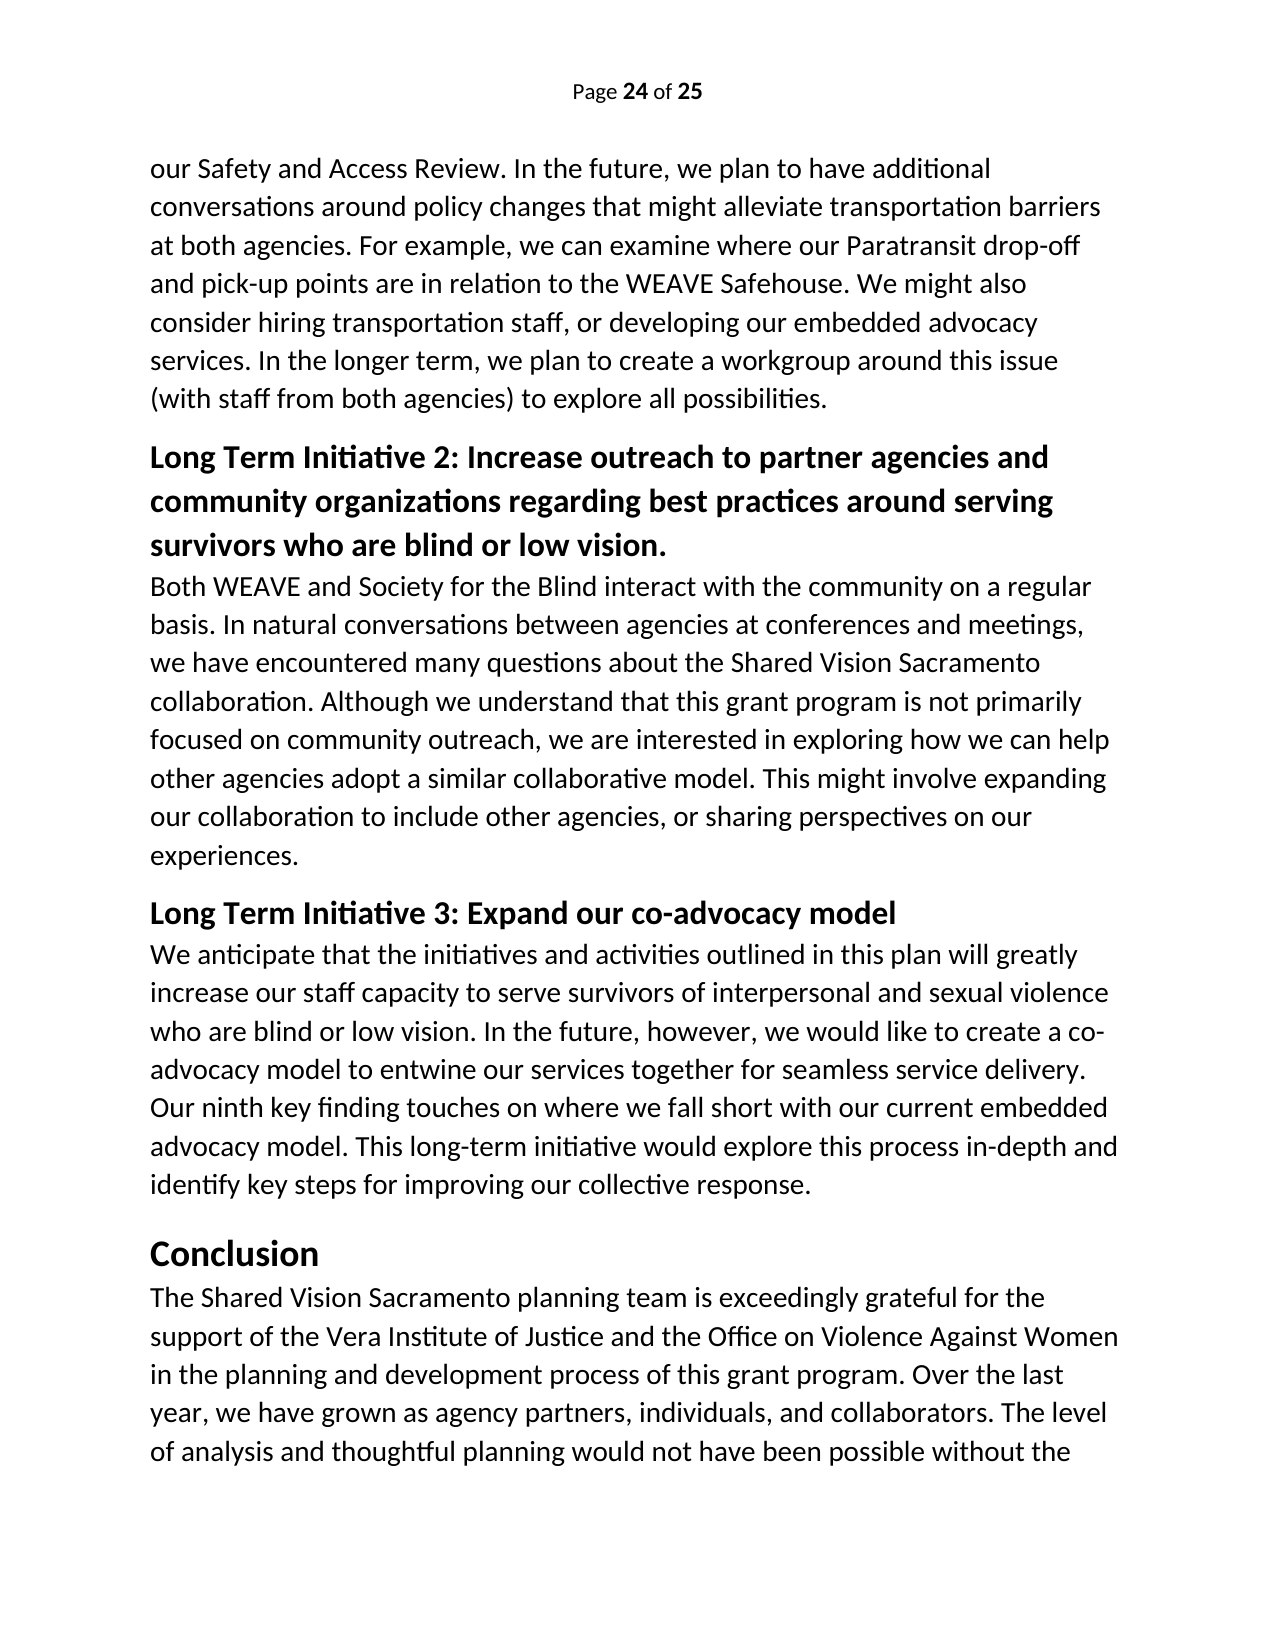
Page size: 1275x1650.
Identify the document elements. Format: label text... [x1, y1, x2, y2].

text Both WEAVE and Society for the Blind interact with the community on a regular basis. In natural conversations between agencies at conferences and meetings, we have encountered many questions about the Shared Vision Sacramento collaboration. Although we understand that this grant program is not primarily focused on community outreach, we are interested in exploring how we can help other agencies adopt a similar collaborative model. This might involve expanding our collaboration to include other agencies, or sharing perspectives on our experiences. [150, 568, 1125, 872]
text We anticipate that the initiatives and activities outlined in this plan will greatly increase our staff capacity to serve survivors of interpersonal and sexual violence who are blind or low vision. In the future, however, we would like to create a co- advocacy model to entwine our services together for seamless service delivery. Our ninth key finding touches on where we fall short with our current embedded advocacy model. This long-term initiative would explore this process in-depth and identify key steps for improving our collective response. [150, 936, 1125, 1202]
subtitle Long Term Initiative 3: Expand our co-advocacy model [150, 892, 1125, 932]
subtitle Long Term Initiative 2: Increase outreach to partner agencies and community organizations regarding best practices around serving survivors who are blind or low vision. [150, 436, 1125, 564]
subtitle Conclusion [150, 1230, 1125, 1276]
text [150, 1279, 1125, 1469]
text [150, 150, 1125, 416]
